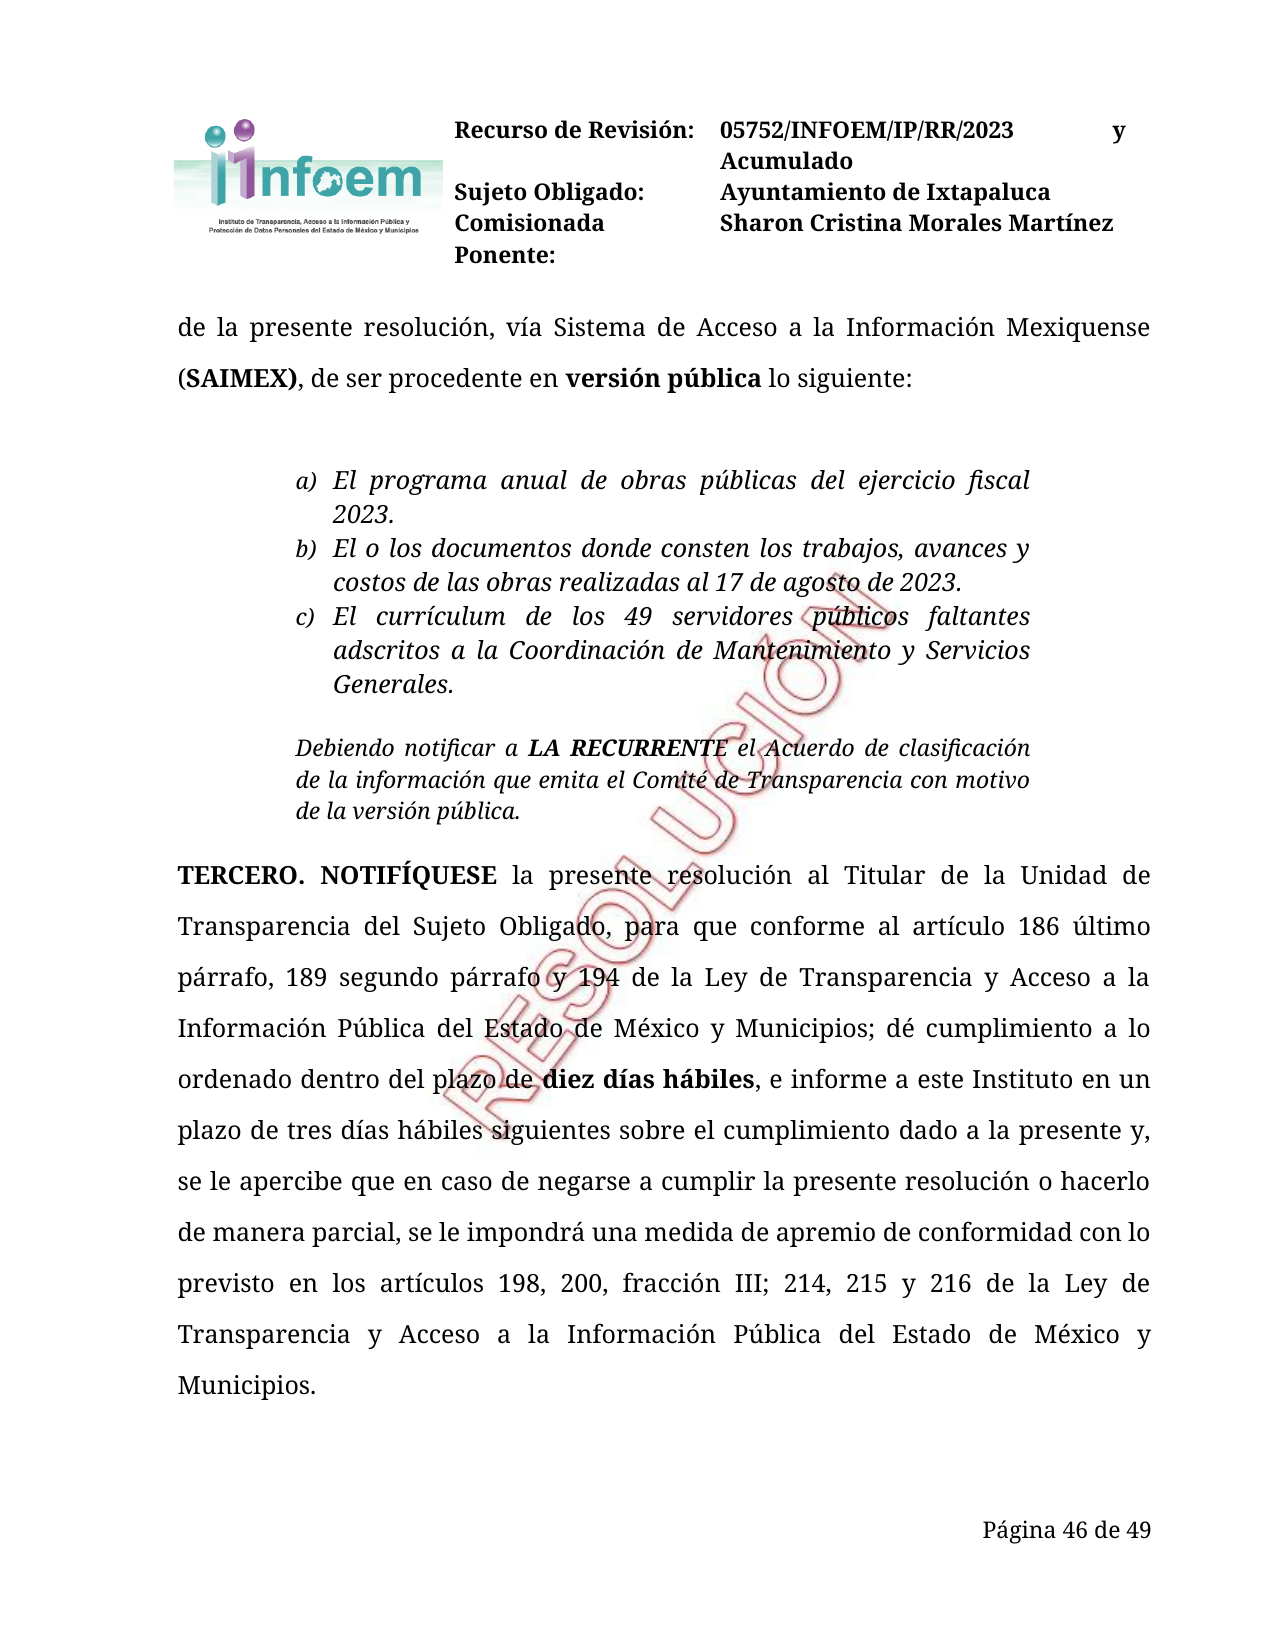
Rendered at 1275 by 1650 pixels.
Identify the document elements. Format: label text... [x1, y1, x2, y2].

list El o los documentos donde consten los trabajos, avances y costos de las obras realizadas al 17 de agosto de 2023. [295, 531, 1034, 599]
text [177, 309, 1152, 394]
text Debiendo notificar a LA RECURRENTE el Acuerdo de clasificación de la información que emita el Comité de Transparencia con motivo de la versión pública. [295, 732, 1034, 826]
picture [101, 113, 1227, 1650]
text TERCERO. NOTIFÍQUESE la presente resolución al Titular de la Unidad de Transparencia del Sujeto Obligado, para que conforme al artículo 186 último párrafo, 189 segundo párrafo y 194 de la Ley de Transparencia y Acceso a la Información Pública del Estado de México y Municipios; dé cumplimiento a lo ordenado dentro del plazo de diez días hábiles, e informe a este Instituto en un plazo de tres días hábiles siguientes sobre el cumplimiento dado a la presente y, se le apercibe que en caso de negarse a cumplir la presente resolución o hacerlo de manera parcial, se le impondrá una medida de apremio de conformidad con lo previsto en los artículos 198, 200, fracción III; 214, 215 y 216 de la Ley de Transparencia y Acceso a la Información Pública del Estado de México y Municipios. [177, 857, 1152, 1402]
list El programa anual de obras públicas del ejercicio fiscal 2023. [295, 463, 1034, 531]
list El currículum de los 49 servidores públicos faltantes adscritos a la Coordinación de Mantenimiento y Servicios Generales. [295, 599, 1034, 701]
